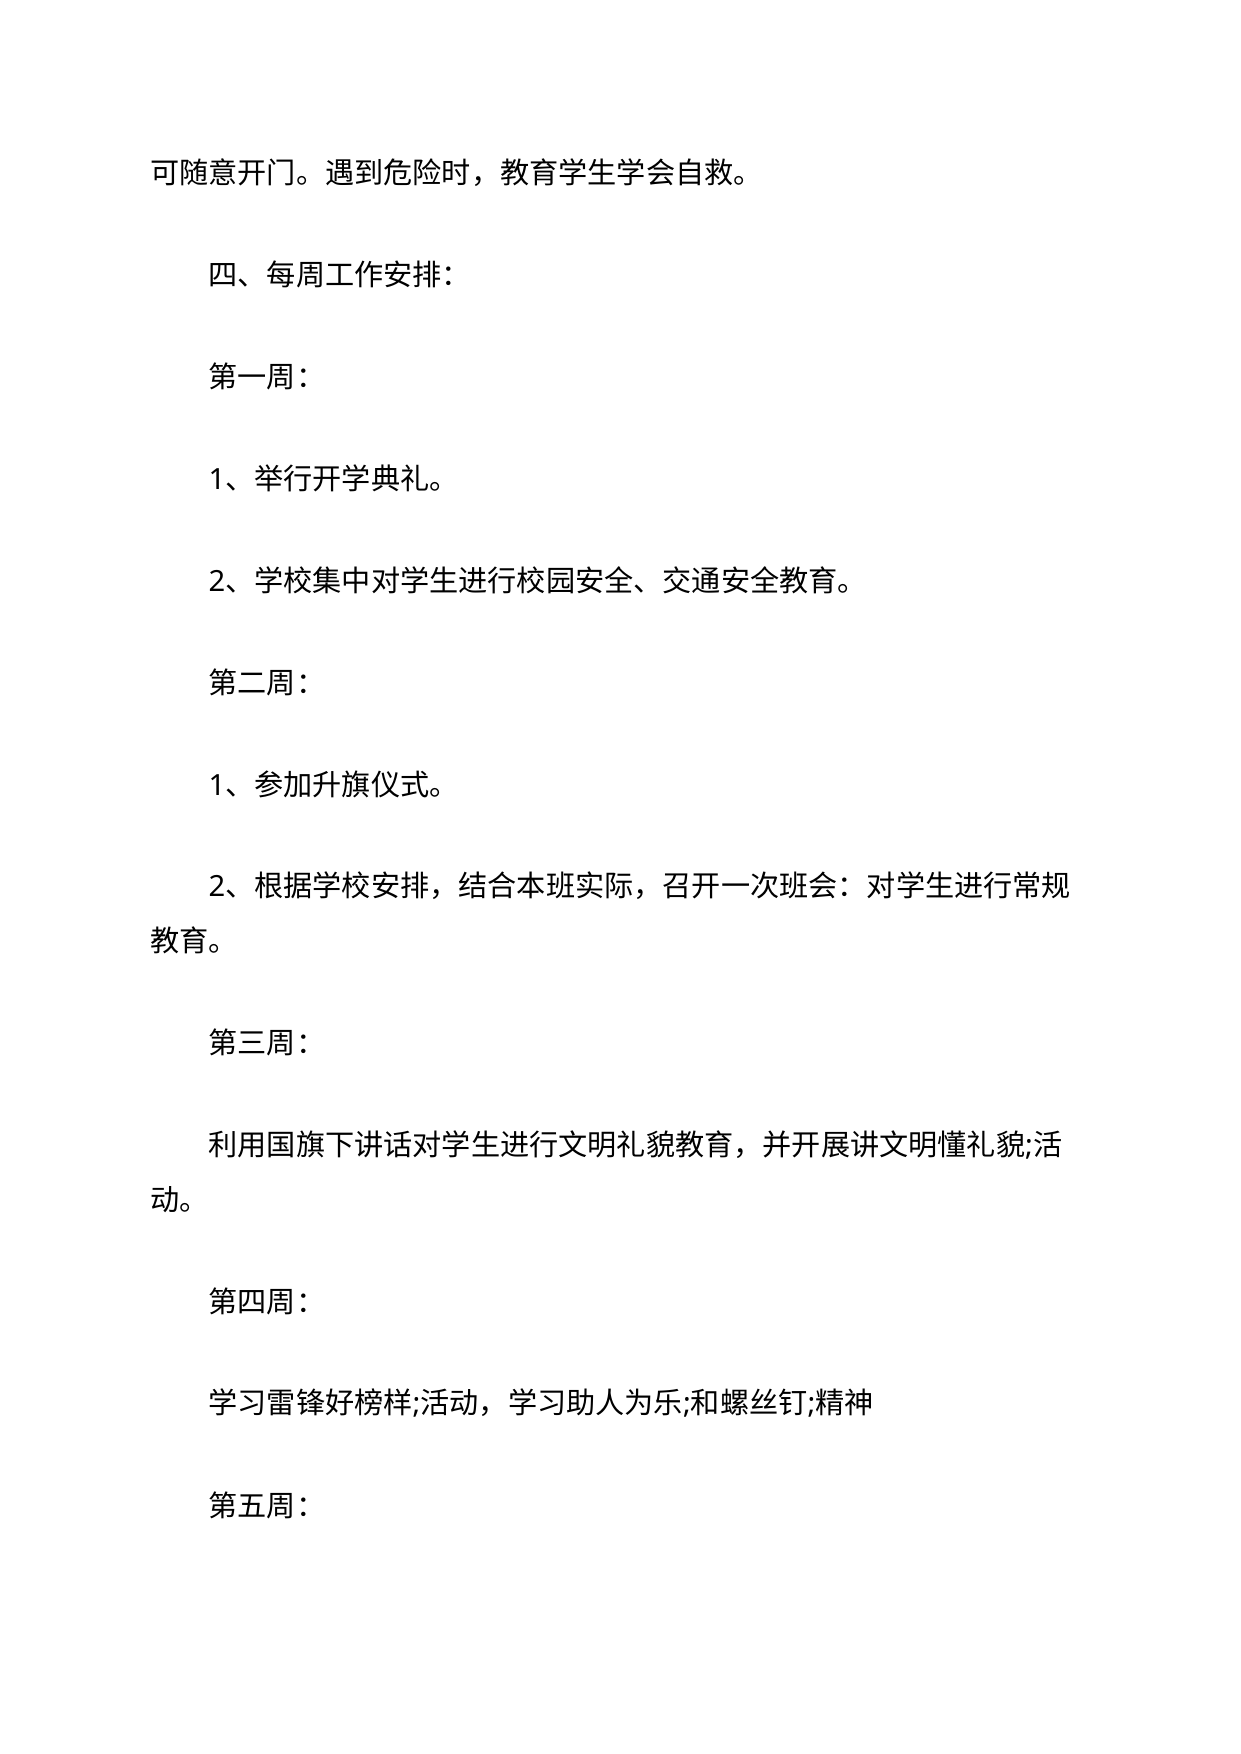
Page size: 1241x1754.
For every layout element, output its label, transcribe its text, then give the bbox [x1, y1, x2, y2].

text 1、参加升旗仪式。 [150, 761, 1090, 803]
text 四、每周工作安排： [150, 252, 1090, 294]
text 第二周： [150, 659, 1090, 702]
text 第三周： [150, 1020, 1090, 1062]
text 2、根据学校安排，结合本班实际，召开一次班会：对学生进行常规教育。 [150, 863, 1090, 960]
text 第四周： [150, 1278, 1090, 1321]
text 2、学校集中对学生进行校园安全、交通安全教育。 [150, 557, 1090, 600]
text 学习雷锋好榜样;活动，学习助人为乐;和螺丝钉;精神 [150, 1380, 1090, 1422]
text 利用国旗下讲话对学生进行文明礼貌教育，并开展讲文明懂礼貌;活动。 [150, 1122, 1090, 1219]
text 第五周： [150, 1482, 1090, 1524]
text 1、举行开学典礼。 [150, 455, 1090, 498]
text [150, 150, 1090, 192]
text 第一周： [150, 353, 1090, 396]
